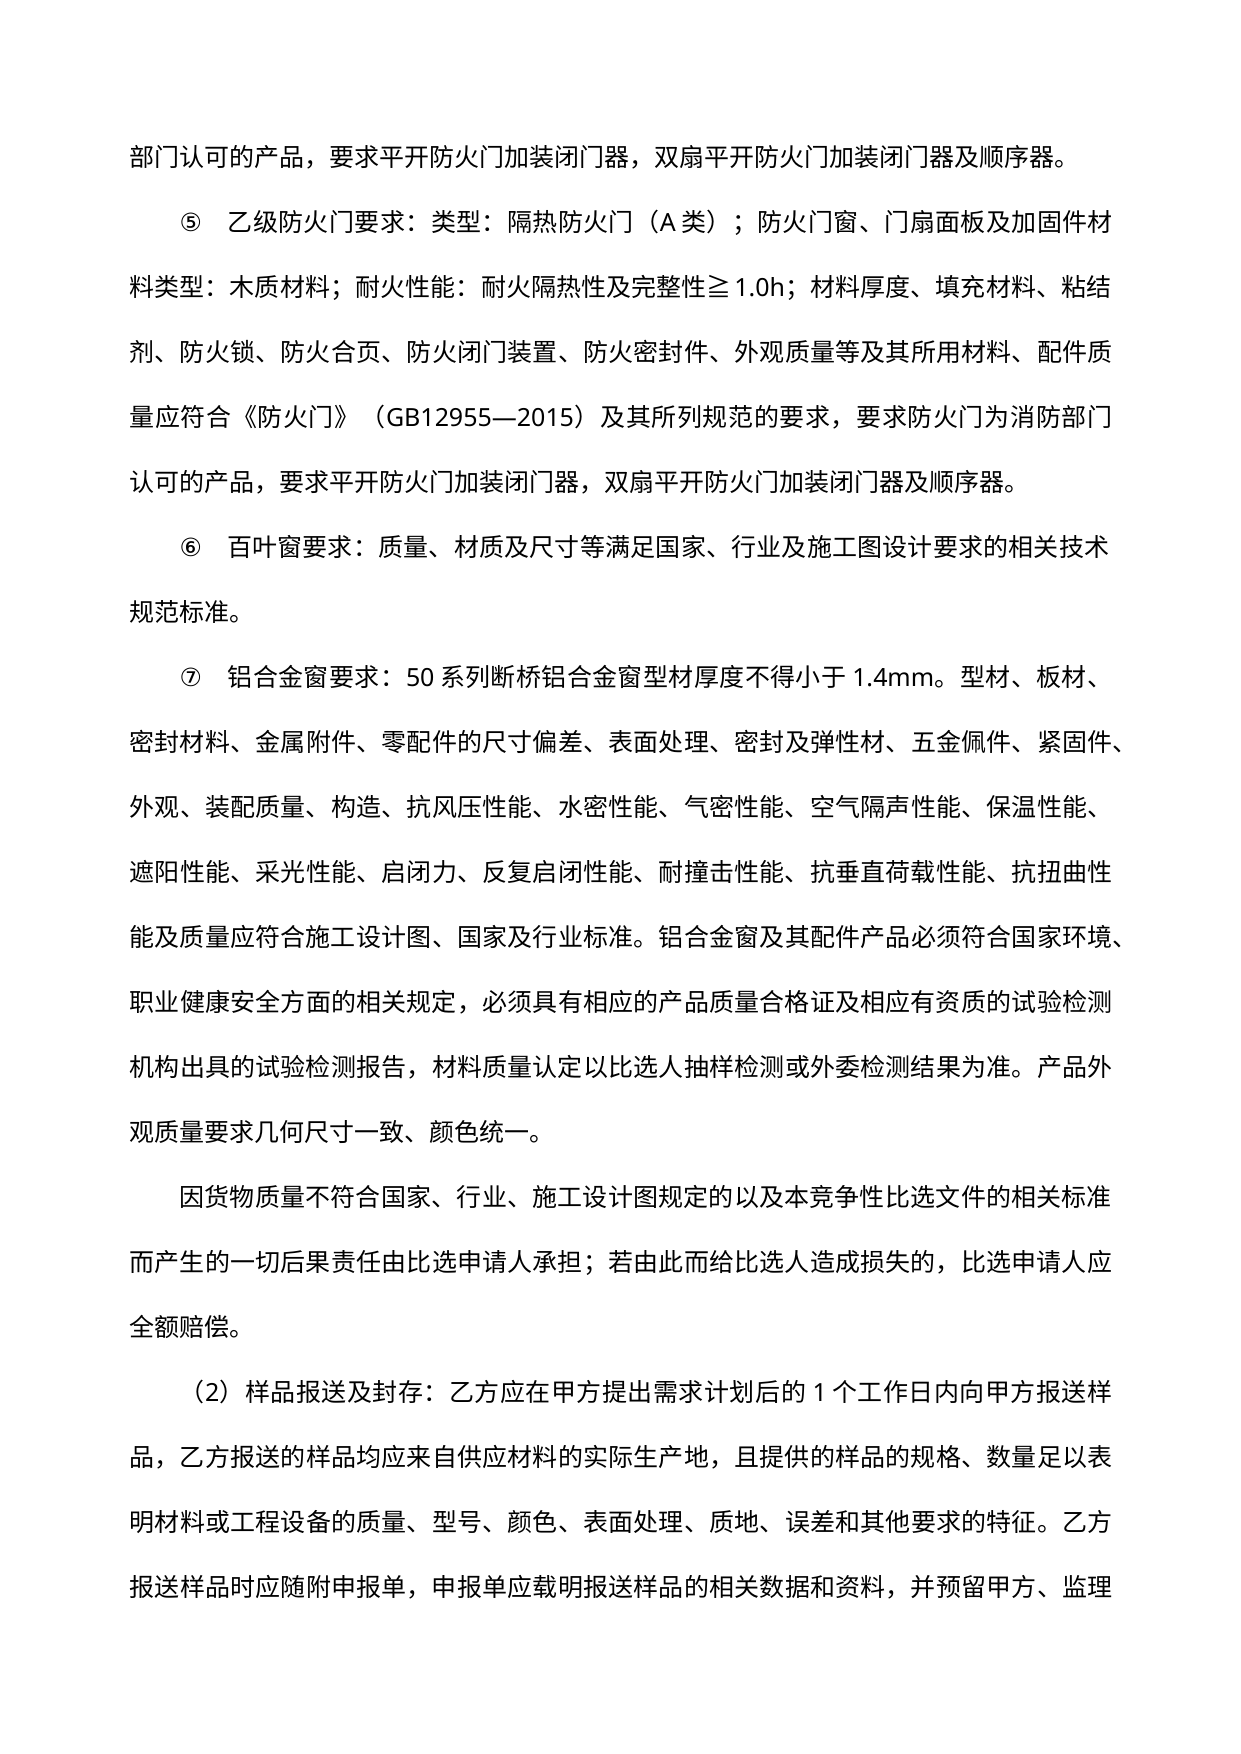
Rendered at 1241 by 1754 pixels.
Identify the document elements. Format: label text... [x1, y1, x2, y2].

text 铝合金窗型材厚度不得小于型材、板材、密封材料、金属附件、零配件的尺寸偏差、表面处理、密封及弹性材、五金佩件、紧固件、外观、装配质量、构造、抗风压性能、水密性能、气密性能、空气隔声性能、保温性能、遮阳性能、采光性能、启闭力、反复启闭性能、耐撞击性能、抗垂直荷载性能、抗扭曲性能及质量应符合施工设计图、国家及行业标准。铝合金及其配件产品必须符合国家环境、职业健康安全方面的相关规定，必须具有相应的产品质量合格证及相应有资质的试验检测机构出具的试验检测报告，材料质量认定以抽样检测或外委检测结果为准。产品外观质量要求几何尺寸一致、颜色统一。 [129, 643, 1112, 1163]
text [129, 1358, 1112, 1618]
text 因货物质量不符合国家、行业、施工设计图规定的以及本的相关标准而产生的一切后果责任由承担；若由此而给造成损失的，应全额赔偿。 [129, 1163, 1112, 1358]
text 厚度 [129, 188, 1112, 513]
